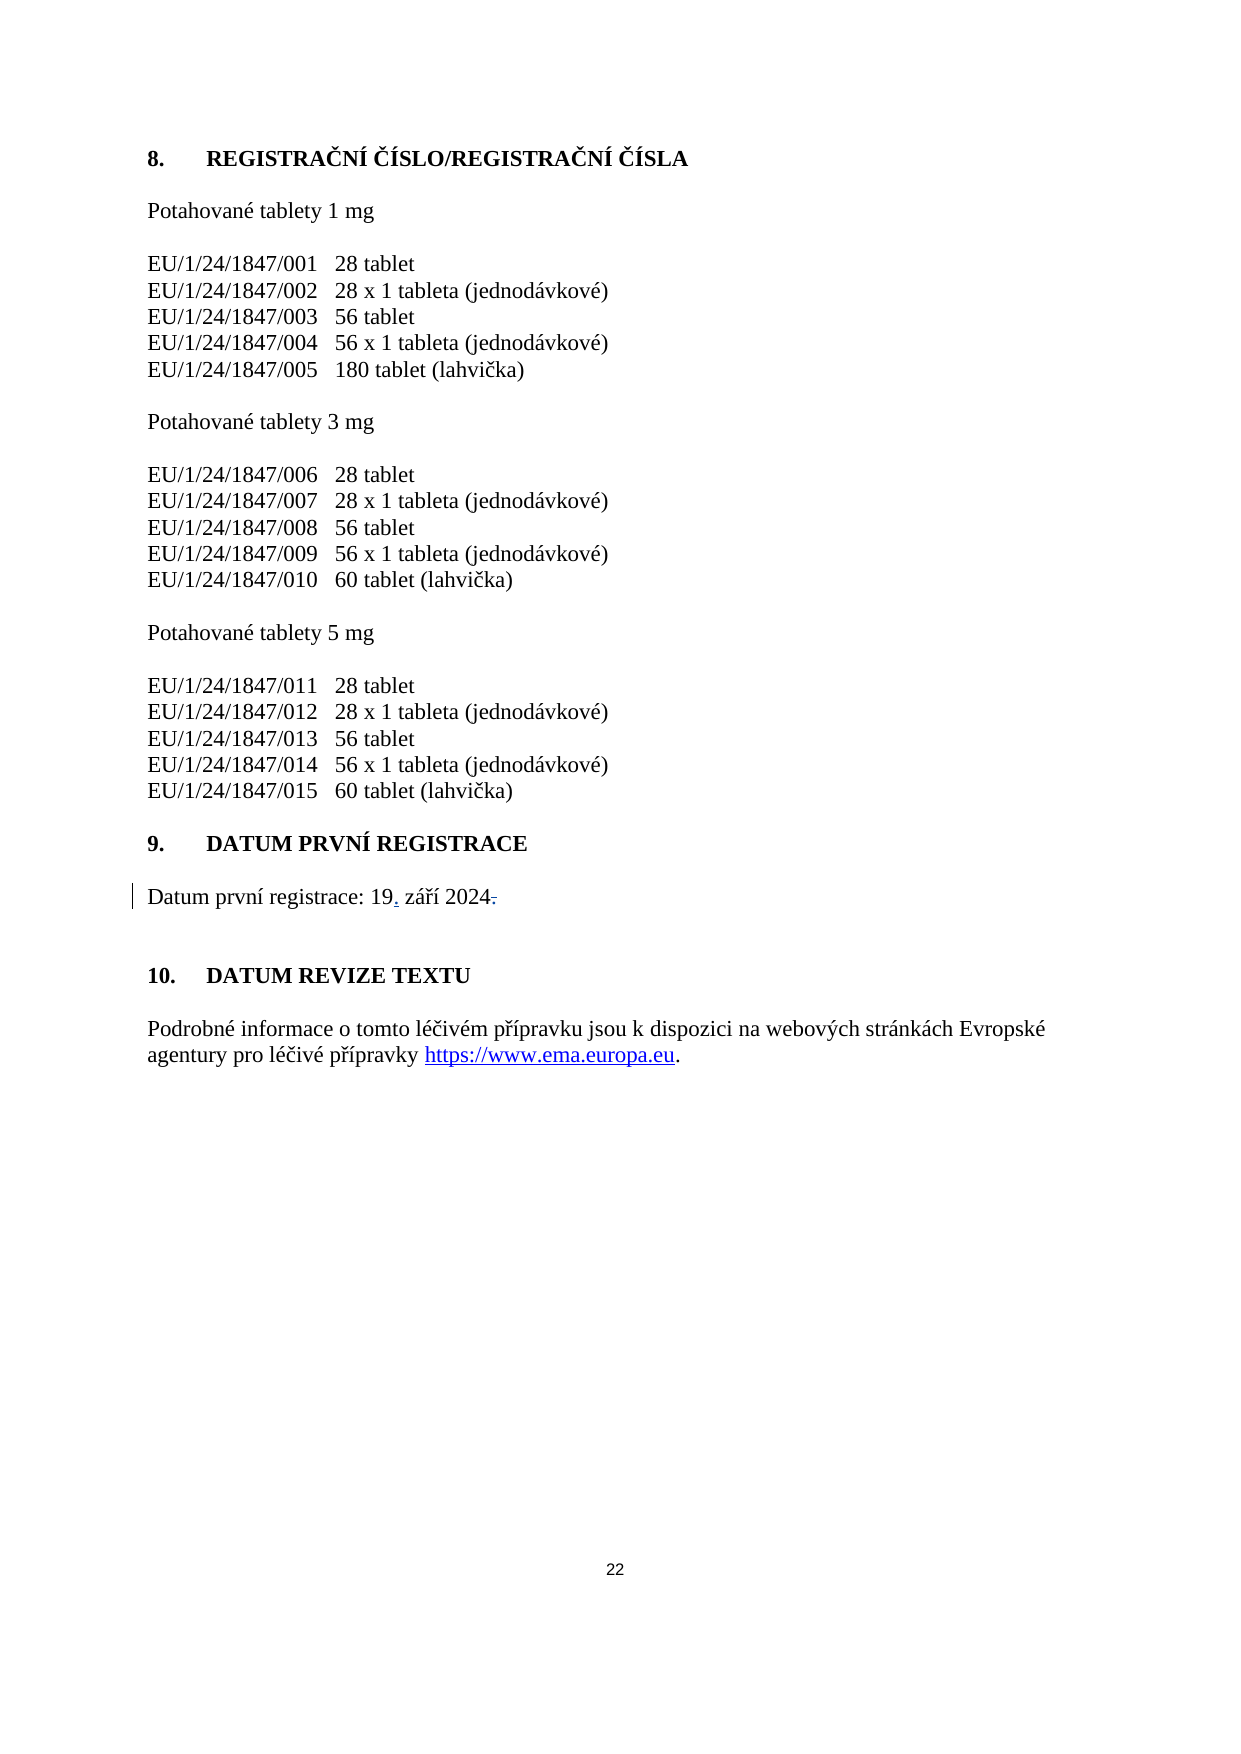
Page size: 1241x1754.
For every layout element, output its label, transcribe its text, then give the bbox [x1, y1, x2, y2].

subtitle EU/1/24/1847/001 28 tablet [147, 250, 1093, 277]
subtitle Potahované tablety 5 mg [147, 619, 1093, 646]
subtitle EU/1/24/1847/007 28 x 1 tableta (jednodávkové) [147, 487, 1093, 514]
subtitle EU/1/24/1847/010 60 tablet (lahvička) [147, 567, 1093, 593]
subtitle EU/1/24/1847/009 56 x 1 tableta (jednodávkové) [147, 540, 1093, 567]
subtitle EU/1/24/1847/013 56 tablet [147, 725, 1093, 751]
subtitle EU/1/24/1847/003 56 tablet [147, 303, 1093, 329]
subtitle EU/1/24/1847/008 56 tablet [147, 514, 1093, 540]
subtitle EU/1/24/1847/014 56 x 1 tableta (jednodávkové) [147, 751, 1093, 777]
subtitle Potahované tablety 1 mg [147, 198, 1093, 224]
subtitle EU/1/24/1847/012 28 x 1 tableta (jednodávkové) [147, 698, 1093, 725]
list DATUM PRVNÍ REGISTRACE [147, 830, 1093, 856]
list REGISTRAČNÍ ČÍSLO/REGISTRAČNÍ ČÍSLA [147, 145, 1093, 171]
list DATUM REVIZE TEXTU [147, 962, 1093, 988]
subtitle EU/1/24/1847/006 28 tablet [147, 461, 1093, 487]
subtitle EU/1/24/1847/004 56 x 1 tableta (jednodávkové) [147, 329, 1093, 356]
text Datum první registrace: 19 září 2024 [147, 883, 1093, 909]
subtitle EU/1/24/1847/002 28 x 1 tableta (jednodávkové) [147, 277, 1093, 303]
subtitle EU/1/24/1847/011 28 tablet [147, 672, 1093, 698]
subtitle Potahované tablety 3 mg [147, 408, 1093, 435]
list Podrobné informace o tomto léčivém přípravku jsou k dispozici na webových stránkách Evropské agentury pro léčivé přípravky https://www.ema.europa.eu. [147, 1014, 1093, 1067]
subtitle EU/1/24/1847/005 180 tablet (lahvička) [147, 356, 1093, 382]
subtitle EU/1/24/1847/015 60 tablet (lahvička) [147, 777, 1093, 804]
